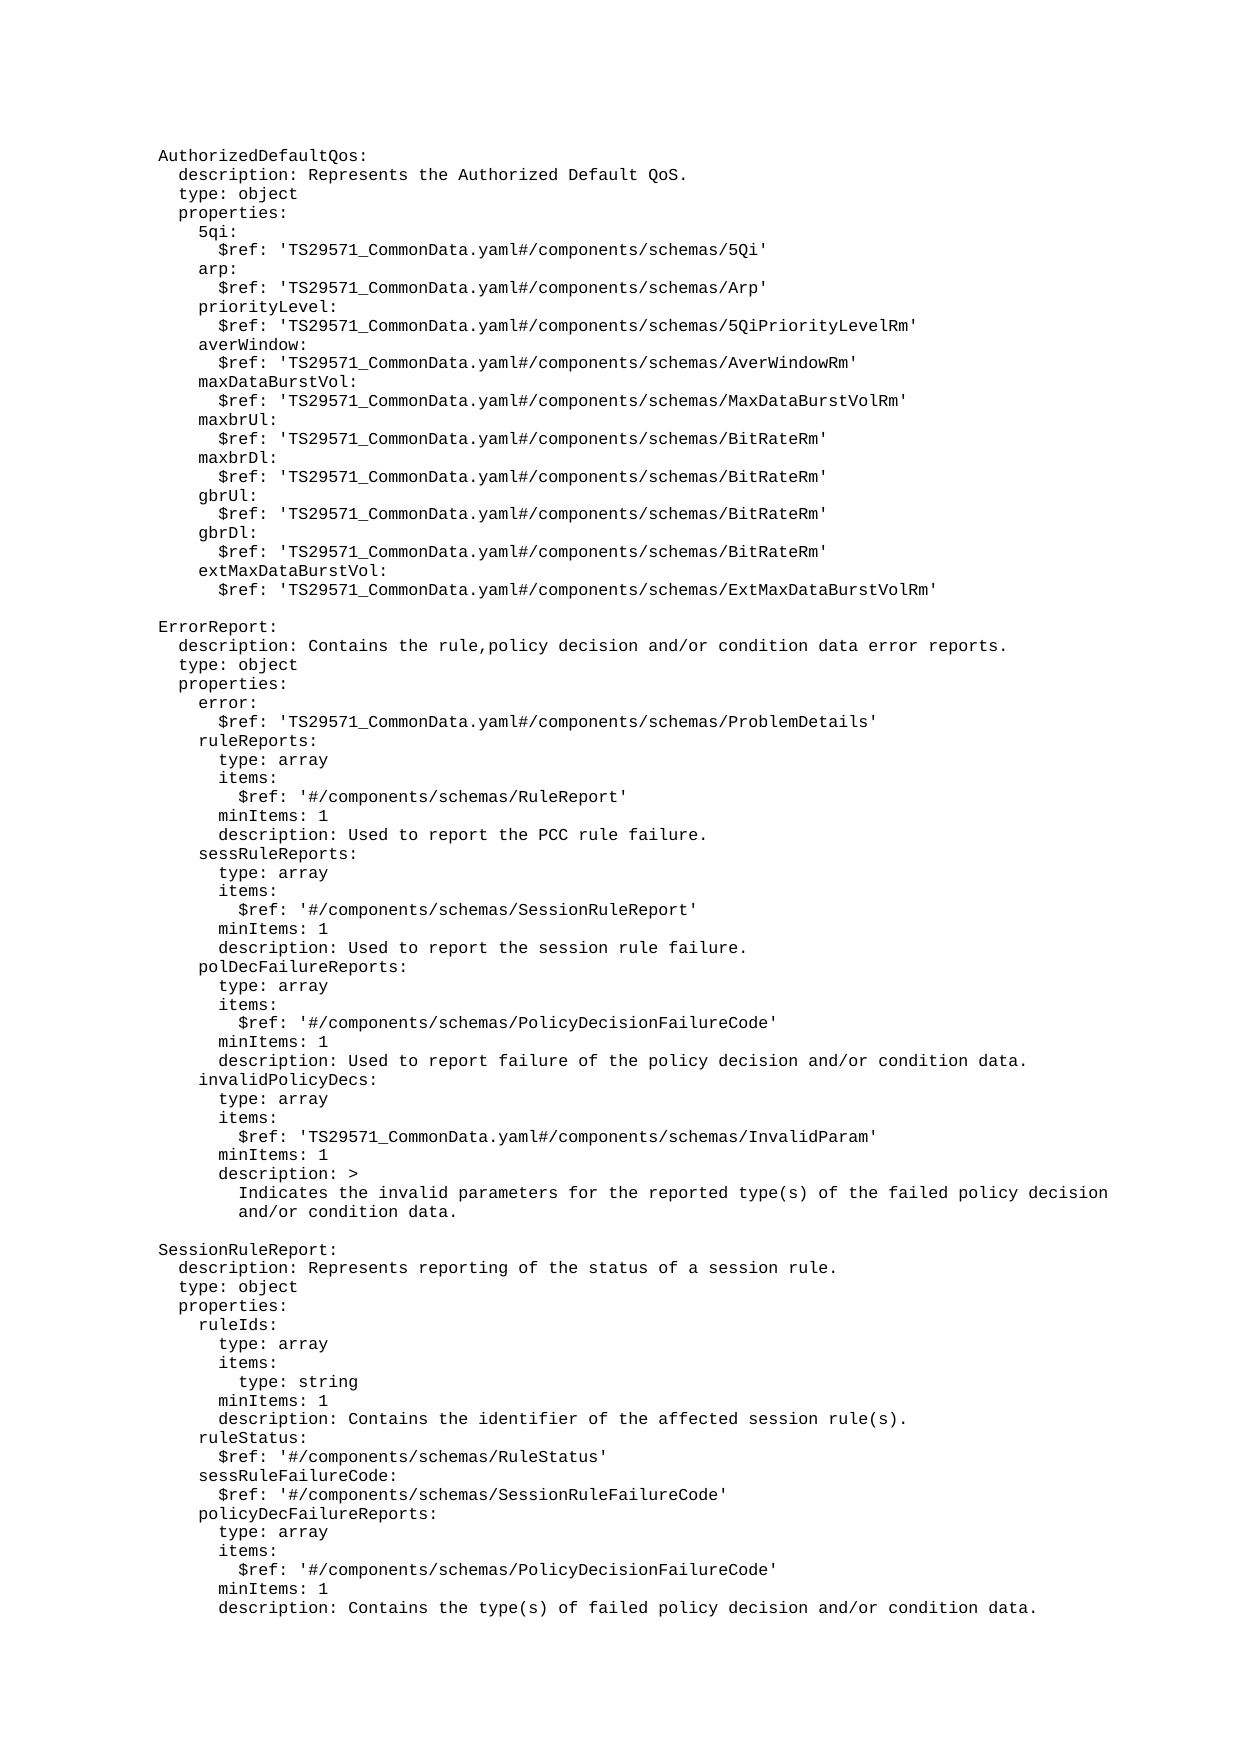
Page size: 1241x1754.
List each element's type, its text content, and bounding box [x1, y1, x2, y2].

text description: Represents the Authorized Default QoS. [118, 167, 1122, 185]
text $ref: '#/components/schemas/SessionRuleReport' [118, 902, 1122, 921]
text $ref: 'TS29571_CommonData.yaml#/components/schemas/ProblemDetails' [118, 713, 1122, 732]
text $ref: 'TS29571_CommonData.yaml#/components/schemas/InvalidParam' [118, 1128, 1122, 1147]
text Indicates the invalid parameters for the reported type(s) of the failed policy decision [118, 1185, 1122, 1203]
text items: [118, 996, 1122, 1015]
text averWindow: [118, 336, 1122, 355]
text ErrorReport: [118, 619, 1122, 638]
text minItems: 1 [118, 1034, 1122, 1053]
text $ref: 'TS29571_CommonData.yaml#/components/schemas/BitRateRm' [118, 506, 1122, 525]
text gbrDl: [118, 525, 1122, 544]
text $ref: 'TS29571_CommonData.yaml#/components/schemas/BitRateRm' [118, 468, 1122, 487]
text error: [118, 694, 1122, 713]
text description: Contains the identifier of the affected session rule(s). [118, 1411, 1122, 1430]
text description: Used to report the session rule failure. [118, 939, 1122, 958]
text maxbrDl: [118, 449, 1122, 468]
text properties: [118, 204, 1122, 223]
text items: [118, 1543, 1122, 1562]
text $ref: '#/components/schemas/SessionRuleFailureCode' [118, 1486, 1122, 1505]
text $ref: '#/components/schemas/PolicyDecisionFailureCode' [118, 1015, 1122, 1034]
text gbrUl: [118, 487, 1122, 506]
text description: Contains the rule,policy decision and/or condition data error reports. [118, 638, 1122, 657]
text items: [118, 1109, 1122, 1128]
text type: array [118, 977, 1122, 996]
text $ref: 'TS29571_CommonData.yaml#/components/schemas/AverWindowRm' [118, 355, 1122, 374]
text maxDataBurstVol: [118, 374, 1122, 393]
text sessRuleReports: [118, 845, 1122, 864]
text minItems: 1 [118, 808, 1122, 826]
text SessionRuleReport: [118, 1241, 1122, 1260]
text description: Contains the type(s) of failed policy decision and/or condition data. [118, 1599, 1122, 1618]
text sessRuleFailureCode: [118, 1467, 1122, 1486]
text $ref: '#/components/schemas/RuleReport' [118, 789, 1122, 808]
text type: array [118, 864, 1122, 883]
text $ref: 'TS29571_CommonData.yaml#/components/schemas/MaxDataBurstVolRm' [118, 393, 1122, 412]
text type: array [118, 751, 1122, 770]
text minItems: 1 [118, 1147, 1122, 1166]
text type: array [118, 1090, 1122, 1109]
text invalidPolicyDecs: [118, 1072, 1122, 1090]
text properties: [118, 1298, 1122, 1317]
text ruleStatus: [118, 1430, 1122, 1449]
text ruleReports: [118, 732, 1122, 751]
text description: Represents reporting of the status of a session rule. [118, 1260, 1122, 1279]
text items: [118, 770, 1122, 789]
text description: Used to report failure of the policy decision and/or condition data. [118, 1053, 1122, 1072]
text $ref: '#/components/schemas/RuleStatus' [118, 1449, 1122, 1467]
text items: [118, 883, 1122, 902]
text $ref: 'TS29571_CommonData.yaml#/components/schemas/5QiPriorityLevelRm' [118, 317, 1122, 336]
text 5qi: [118, 223, 1122, 242]
text extMaxDataBurstVol: [118, 562, 1122, 581]
text type: array [118, 1524, 1122, 1543]
text and/or condition data. [118, 1203, 1122, 1222]
text $ref: 'TS29571_CommonData.yaml#/components/schemas/ExtMaxDataBurstVolRm' [118, 581, 1122, 600]
text minItems: 1 [118, 1581, 1122, 1599]
text policyDecFailureReports: [118, 1505, 1122, 1524]
text $ref: 'TS29571_CommonData.yaml#/components/schemas/5Qi' [118, 242, 1122, 261]
text priorityLevel: [118, 298, 1122, 317]
text $ref: 'TS29571_CommonData.yaml#/components/schemas/BitRateRm' [118, 544, 1122, 562]
text type: object [118, 185, 1122, 204]
text type: object [118, 1279, 1122, 1298]
text description: > [118, 1166, 1122, 1185]
text $ref: '#/components/schemas/PolicyDecisionFailureCode' [118, 1562, 1122, 1581]
text type: object [118, 657, 1122, 676]
text AuthorizedDefaultQos: [118, 148, 1122, 167]
text type: array [118, 1336, 1122, 1354]
text ruleIds: [118, 1317, 1122, 1336]
text maxbrUl: [118, 412, 1122, 431]
text $ref: 'TS29571_CommonData.yaml#/components/schemas/BitRateRm' [118, 431, 1122, 449]
text type: string [118, 1373, 1122, 1392]
text polDecFailureReports: [118, 958, 1122, 977]
text properties: [118, 676, 1122, 694]
text $ref: 'TS29571_CommonData.yaml#/components/schemas/Arp' [118, 280, 1122, 298]
text arp: [118, 261, 1122, 280]
text minItems: 1 [118, 1392, 1122, 1411]
text description: Used to report the PCC rule failure. [118, 826, 1122, 845]
text minItems: 1 [118, 921, 1122, 939]
text items: [118, 1354, 1122, 1373]
